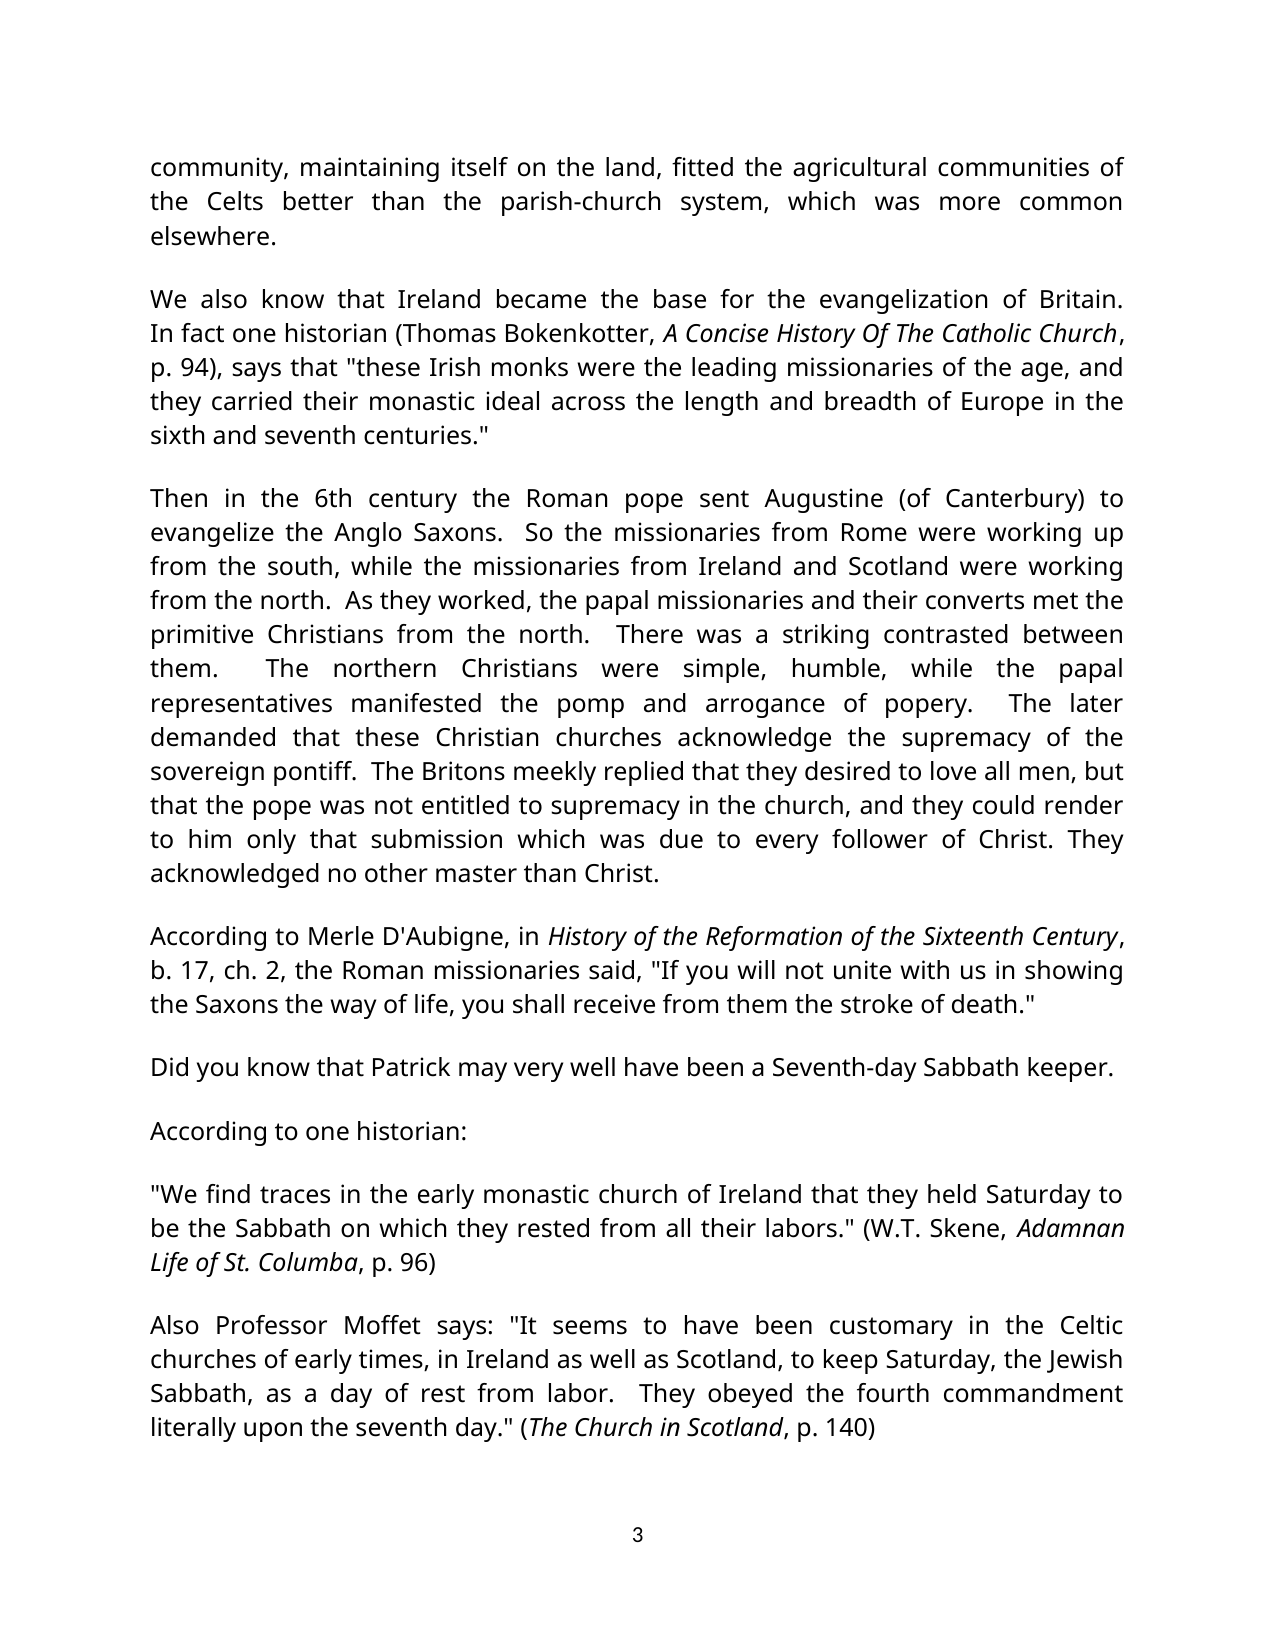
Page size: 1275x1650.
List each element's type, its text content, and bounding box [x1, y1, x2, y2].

text Also Professor Moffet says: "It seems to have been customary in the Celtic churches of early times, in Ireland as well as Scotland, to keep Saturday, the Jewish Sabbath, as a day of rest from labor. They obeyed the fourth commandment literally upon the seventh day." (The Church in Scotland, p. 140) [150, 1308, 1125, 1444]
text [150, 150, 1125, 252]
text "We find traces in the early monastic church of Ireland that they held Saturday to be the Sabbath on which they rested from all their labors." (W.T. Skene, Adamnan Life of St. Columba, p. 96) [150, 1177, 1125, 1279]
text According to Merle D'Aubigne, in History of the Reformation of the Sixteenth Century, b. 17, ch. 2, the Roman missionaries said, "If you will not unite with us in showing the Saxons the way of life, you shall receive from them the stroke of death." [150, 919, 1125, 1021]
text We also know that Ireland became the base for the evangelization of Britain. In fact one historian (Thomas Bokenkotter, A Concise History Of The Catholic Church, p. 94), says that "these Irish monks were the leading missionaries of the age, and they carried their monastic ideal across the length and breadth of Europe in the sixth and seventh centuries." [150, 281, 1125, 452]
text Did you know that Patrick may very well have been a Seventh-day Sabbath keeper. [150, 1050, 1125, 1084]
text According to one historian: [150, 1113, 1125, 1147]
text Then in the 6th century the Roman pope sent Augustine (of Canterbury) to evangelize the Anglo Saxons. So the missionaries from Rome were working up from the south, while the missionaries from Ireland and Scotland were working from the north. As they worked, the papal missionaries and their converts met the primitive Christians from the north. There was a striking contrasted between them. The northern Christians were simple, humble, while the papal representatives manifested the pomp and arrogance of popery. The later demanded that these Christian churches acknowledge the supremacy of the sovereign pontiff. The Britons meekly replied that they desired to love all men, but that the pope was not entitled to supremacy in the church, and they could render to him only that submission which was due to every follower of Christ. They acknowledged no other master than Christ. [150, 481, 1125, 889]
